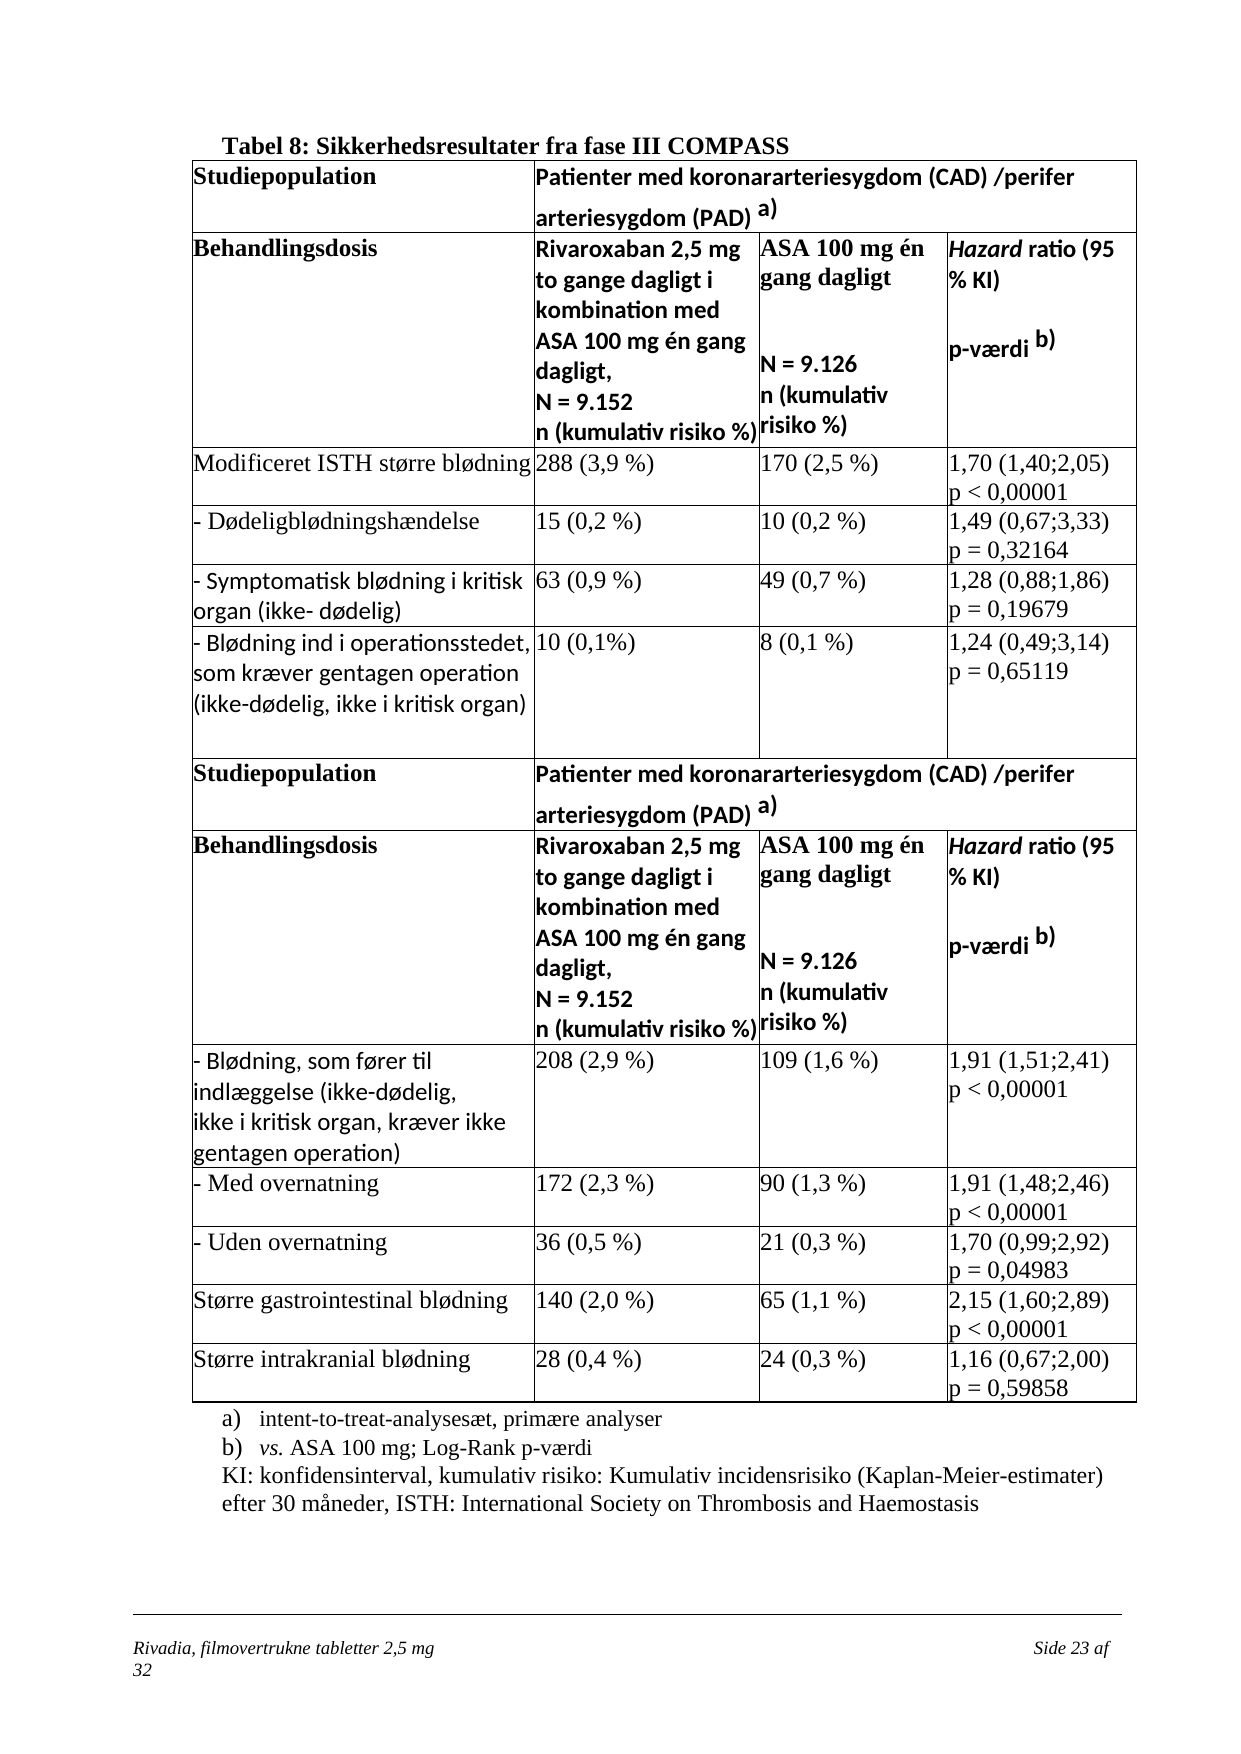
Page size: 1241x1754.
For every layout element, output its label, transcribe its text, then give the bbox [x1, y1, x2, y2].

table_cell 28 (0,4 %) [535, 1344, 759, 1401]
table_cell Patienter med koronararteriesygdom (CAD) /perifer arteriesygdom (PAD) a) [535, 759, 1136, 829]
table_cell 288 (3,9 %) [535, 448, 759, 505]
table_cell - Med overnatning [193, 1168, 534, 1226]
text KI: konfidensinterval, kumulativ risiko: Kumulativ incidensrisiko (Kaplan-Meier-estimater) efter 30 måneder, ISTH: International Society on Thrombosis and Haemostasis [222, 1461, 1122, 1516]
table_cell 15 (0,2 %) [535, 506, 759, 564]
table_cell 1,70 (1,40;2,05) p < 0,00001 [948, 448, 1136, 505]
table_cell ASA 100 mg én gang dagligt N = 9.126 n (kumulativ risiko %) [760, 233, 947, 447]
table_cell 1,28 (0,88;1,86) p = 0,19679 [948, 565, 1136, 626]
table_cell - Blødning ind i operationsstedet, som kræver gentagen operation (ikke-dødelig, ikke i kritisk organ) [193, 627, 534, 757]
table_header Studiepopulation [193, 161, 534, 232]
table_cell Studiepopulation [193, 759, 534, 829]
table_cell 10 (0,1%) [535, 627, 759, 757]
table_cell Behandlingsdosis [193, 233, 534, 447]
table_header Patienter med koronararteriesygdom (CAD) /perifer arteriesygdom (PAD) a) [535, 161, 1136, 232]
table_cell Behandlingsdosis [193, 831, 534, 1044]
table_cell 24 (0,3 %) [760, 1344, 947, 1401]
table_cell 36 (0,5 %) [535, 1227, 759, 1284]
table_cell 170 (2,5 %) [760, 448, 947, 505]
text Tabel 8: Sikkerhedsresultater fra fase III COMPASS [222, 131, 1122, 160]
table_cell - Dødeligblødningshændelse [193, 506, 534, 564]
table_cell 140 (2,0 %) [535, 1285, 759, 1343]
table_cell 1,24 (0,49;3,14) p = 0,65119 [948, 627, 1136, 757]
table_cell Større intrakranial blødning [193, 1344, 534, 1401]
table_cell Modificeret ISTH større blødning [193, 448, 534, 505]
list vs. ASA 100 mg; Log-Rank p-værdi [222, 1432, 1122, 1461]
table_cell - Symptomatisk blødning i kritisk organ (ikke- dødelig) [193, 565, 534, 626]
table_cell 172 (2,3 %) [535, 1168, 759, 1226]
table_cell 208 (2,9 %) [535, 1045, 759, 1167]
table_cell Rivaroxaban 2,5 mg to gange dagligt i kombination med ASA 100 mg én gang dagligt, N = 9.152 n (kumulativ risiko %) [535, 233, 759, 447]
table_cell 109 (1,6 %) [760, 1045, 947, 1167]
table_cell Hazard ratio (95 % KI) p-værdi b) [948, 831, 1136, 1044]
table_cell 90 (1,3 %) [760, 1168, 947, 1226]
table_cell - Blødning, som fører til indlæggelse (ikke-dødelig, ikke i kritisk organ, kræver ikke gentagen operation) [193, 1045, 534, 1167]
table_cell 21 (0,3 %) [760, 1227, 947, 1284]
table_cell 2,15 (1,60;2,89) p < 0,00001 [948, 1285, 1136, 1343]
table_cell 1,16 (0,67;2,00) p = 0,59858 [948, 1344, 1136, 1401]
table_cell 10 (0,2 %) [760, 506, 947, 564]
table_cell 1,49 (0,67;3,33) p = 0,32164 [948, 506, 1136, 564]
table_cell 1,70 (0,99;2,92) p = 0,04983 [948, 1227, 1136, 1284]
table_cell Hazard ratio (95 % KI) p-værdi b) [948, 233, 1136, 447]
table_cell 49 (0,7 %) [760, 565, 947, 626]
list intent-to-treat-analysesæt, primære analyser [222, 1403, 1122, 1432]
table_cell 1,91 (1,48;2,46) p < 0,00001 [948, 1168, 1136, 1226]
table_cell - Uden overnatning [193, 1227, 534, 1284]
table_cell Rivaroxaban 2,5 mg to gange dagligt i kombination med ASA 100 mg én gang dagligt, N = 9.152 n (kumulativ risiko %) [535, 831, 759, 1044]
table_cell 65 (1,1 %) [760, 1285, 947, 1343]
table_cell Større gastrointestinal blødning [193, 1285, 534, 1343]
table_cell 1,91 (1,51;2,41) p < 0,00001 [948, 1045, 1136, 1167]
table_cell ASA 100 mg én gang dagligt N = 9.126 n (kumulativ risiko %) [760, 831, 947, 1044]
table_cell 8 (0,1 %) [760, 627, 947, 757]
table_cell 63 (0,9 %) [535, 565, 759, 626]
